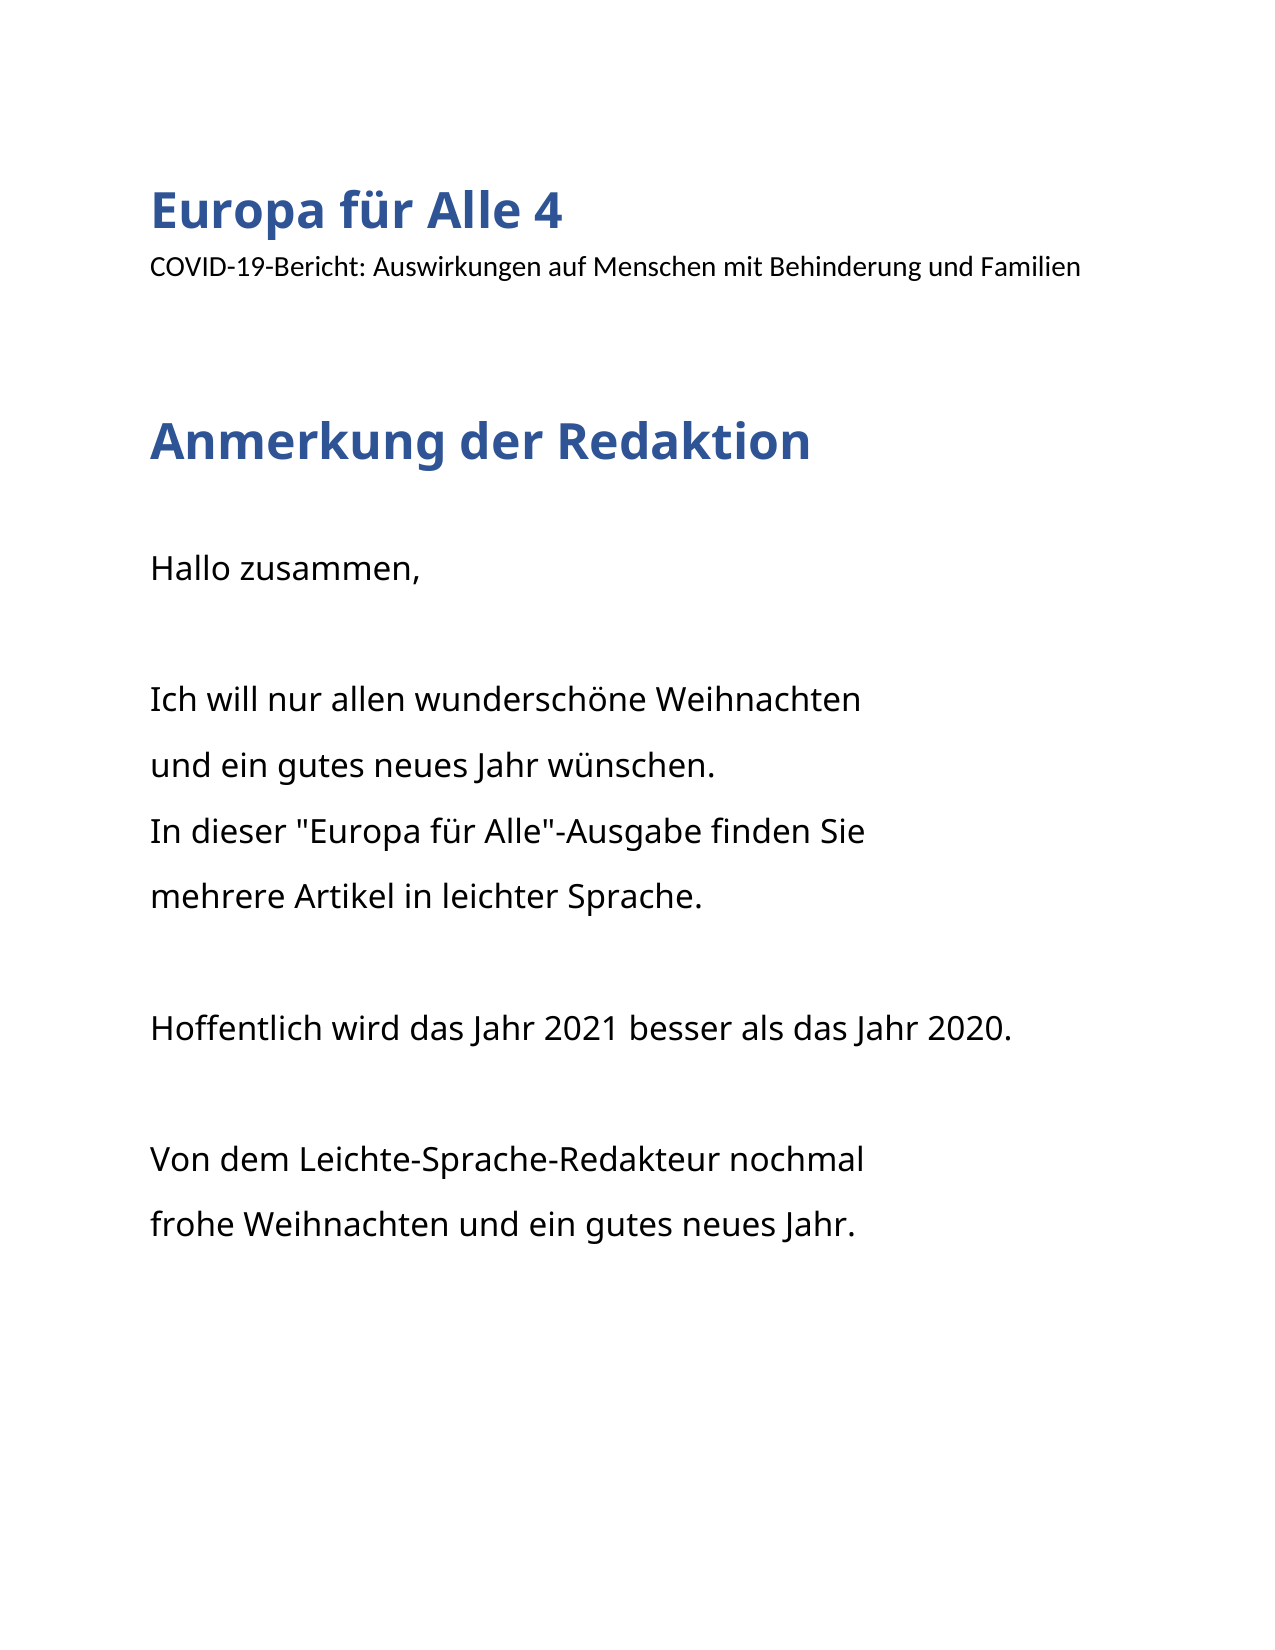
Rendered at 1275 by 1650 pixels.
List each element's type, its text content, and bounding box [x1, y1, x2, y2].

text mehrere Artikel in leichter Sprache. [150, 873, 1125, 918]
text Hoffentlich wird das Jahr 2021 besser als das Jahr 2020. [150, 1004, 1125, 1050]
text Von dem Leichte-Sprache-Redakteur nochmal [150, 1136, 1125, 1181]
text und ein gutes neues Jahr wünschen. [150, 742, 1125, 787]
text frohe Weihnachten und ein gutes neues Jahr. [150, 1201, 1125, 1247]
subtitle Anmerkung der Redaktion [150, 406, 1125, 474]
text Hallo zusammen, [150, 545, 1125, 590]
subtitle Europa für Alle 4 [150, 175, 1125, 243]
text COVID-19-Bericht: Auswirkungen auf Menschen mit Behinderung und Familien [150, 248, 1125, 284]
text Ich will nur allen wunderschöne Weihnachten [150, 676, 1125, 722]
text In dieser "Europa für Alle"-Ausgabe finden Sie [150, 807, 1125, 853]
